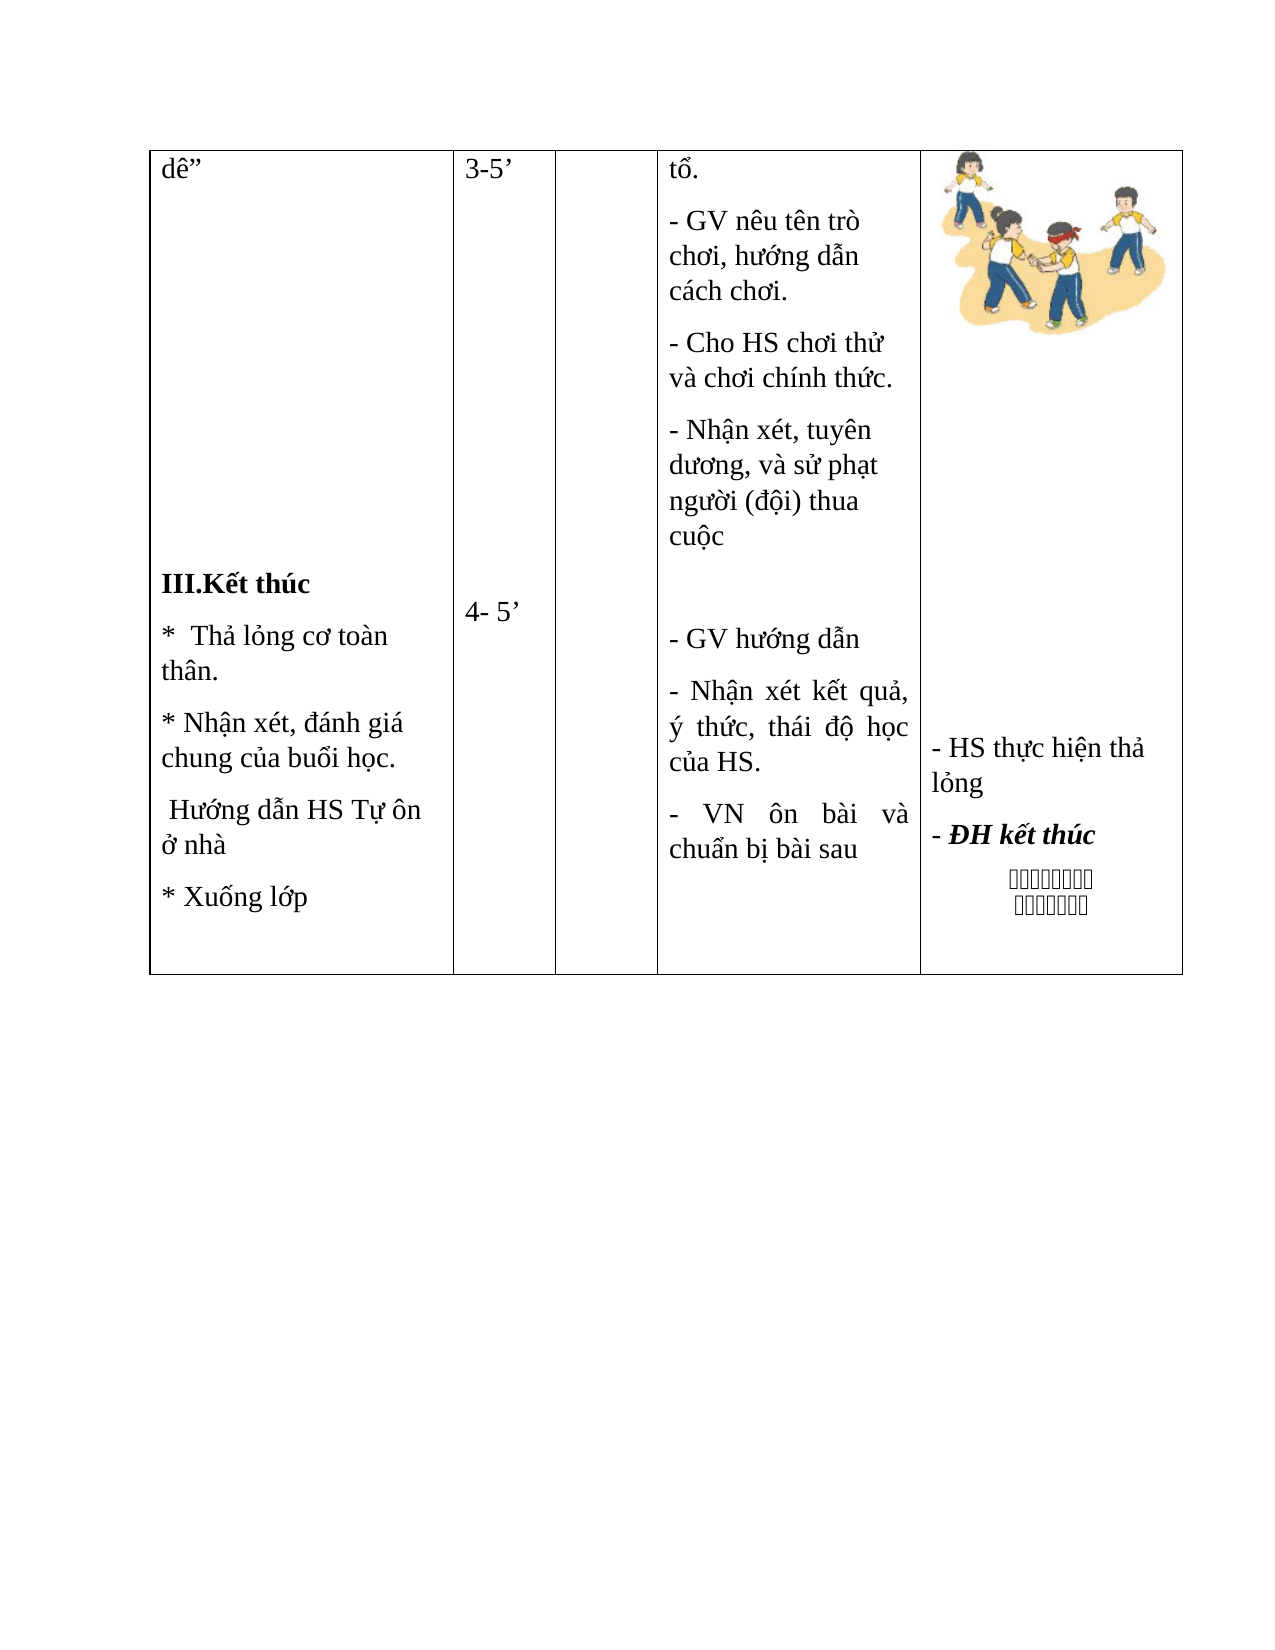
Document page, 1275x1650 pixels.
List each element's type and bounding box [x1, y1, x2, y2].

table_cell [556, 151, 657, 974]
table_cell [151, 151, 453, 974]
table_cell [921, 151, 1182, 974]
table_cell [454, 151, 555, 974]
picture [931, 151, 1171, 336]
table_cell [658, 151, 920, 974]
